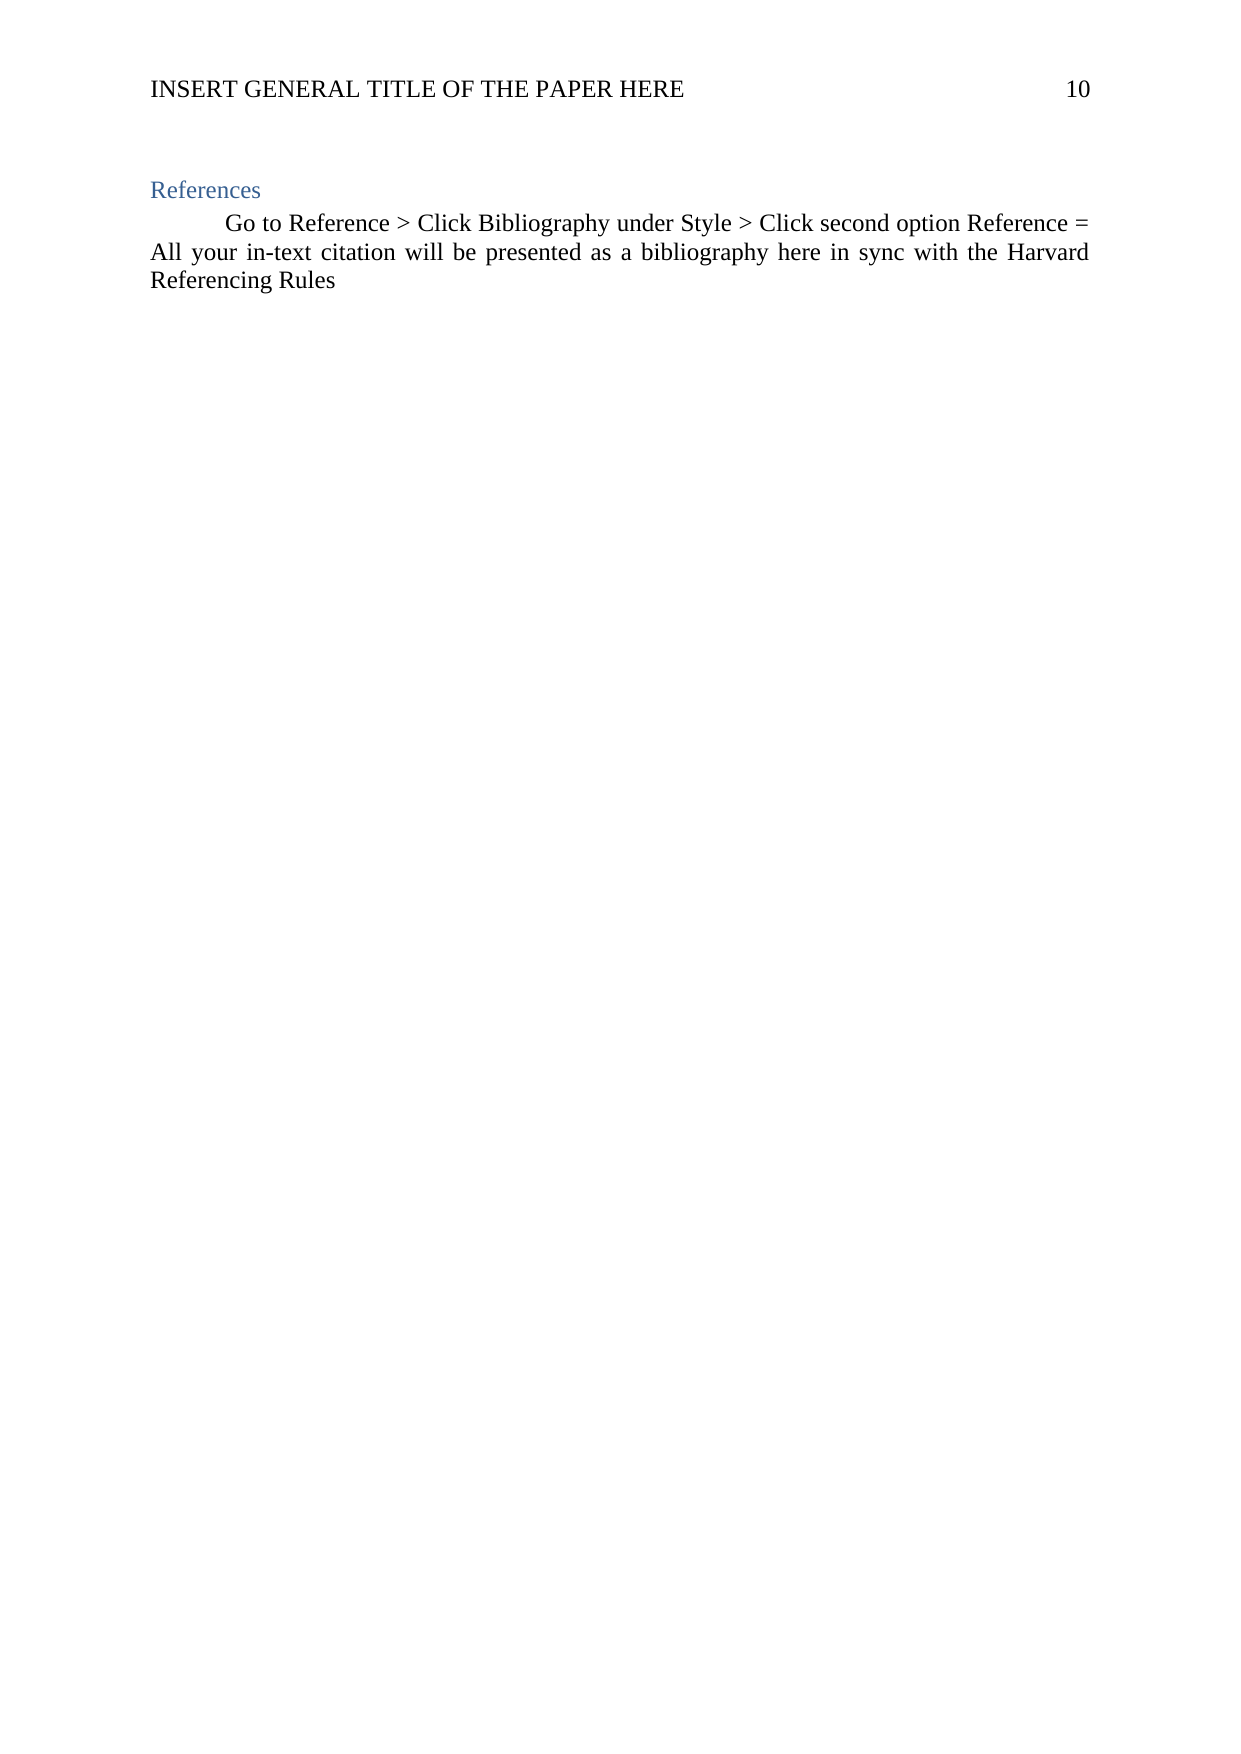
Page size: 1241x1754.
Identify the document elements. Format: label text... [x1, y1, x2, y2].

subtitle References [150, 175, 1090, 204]
text Go to Reference > Click Bibliography under Style > Click second option Reference = All your in-text citation will be presented as a bibliography here in sync with the Harvard Referencing Rules [150, 208, 1090, 294]
